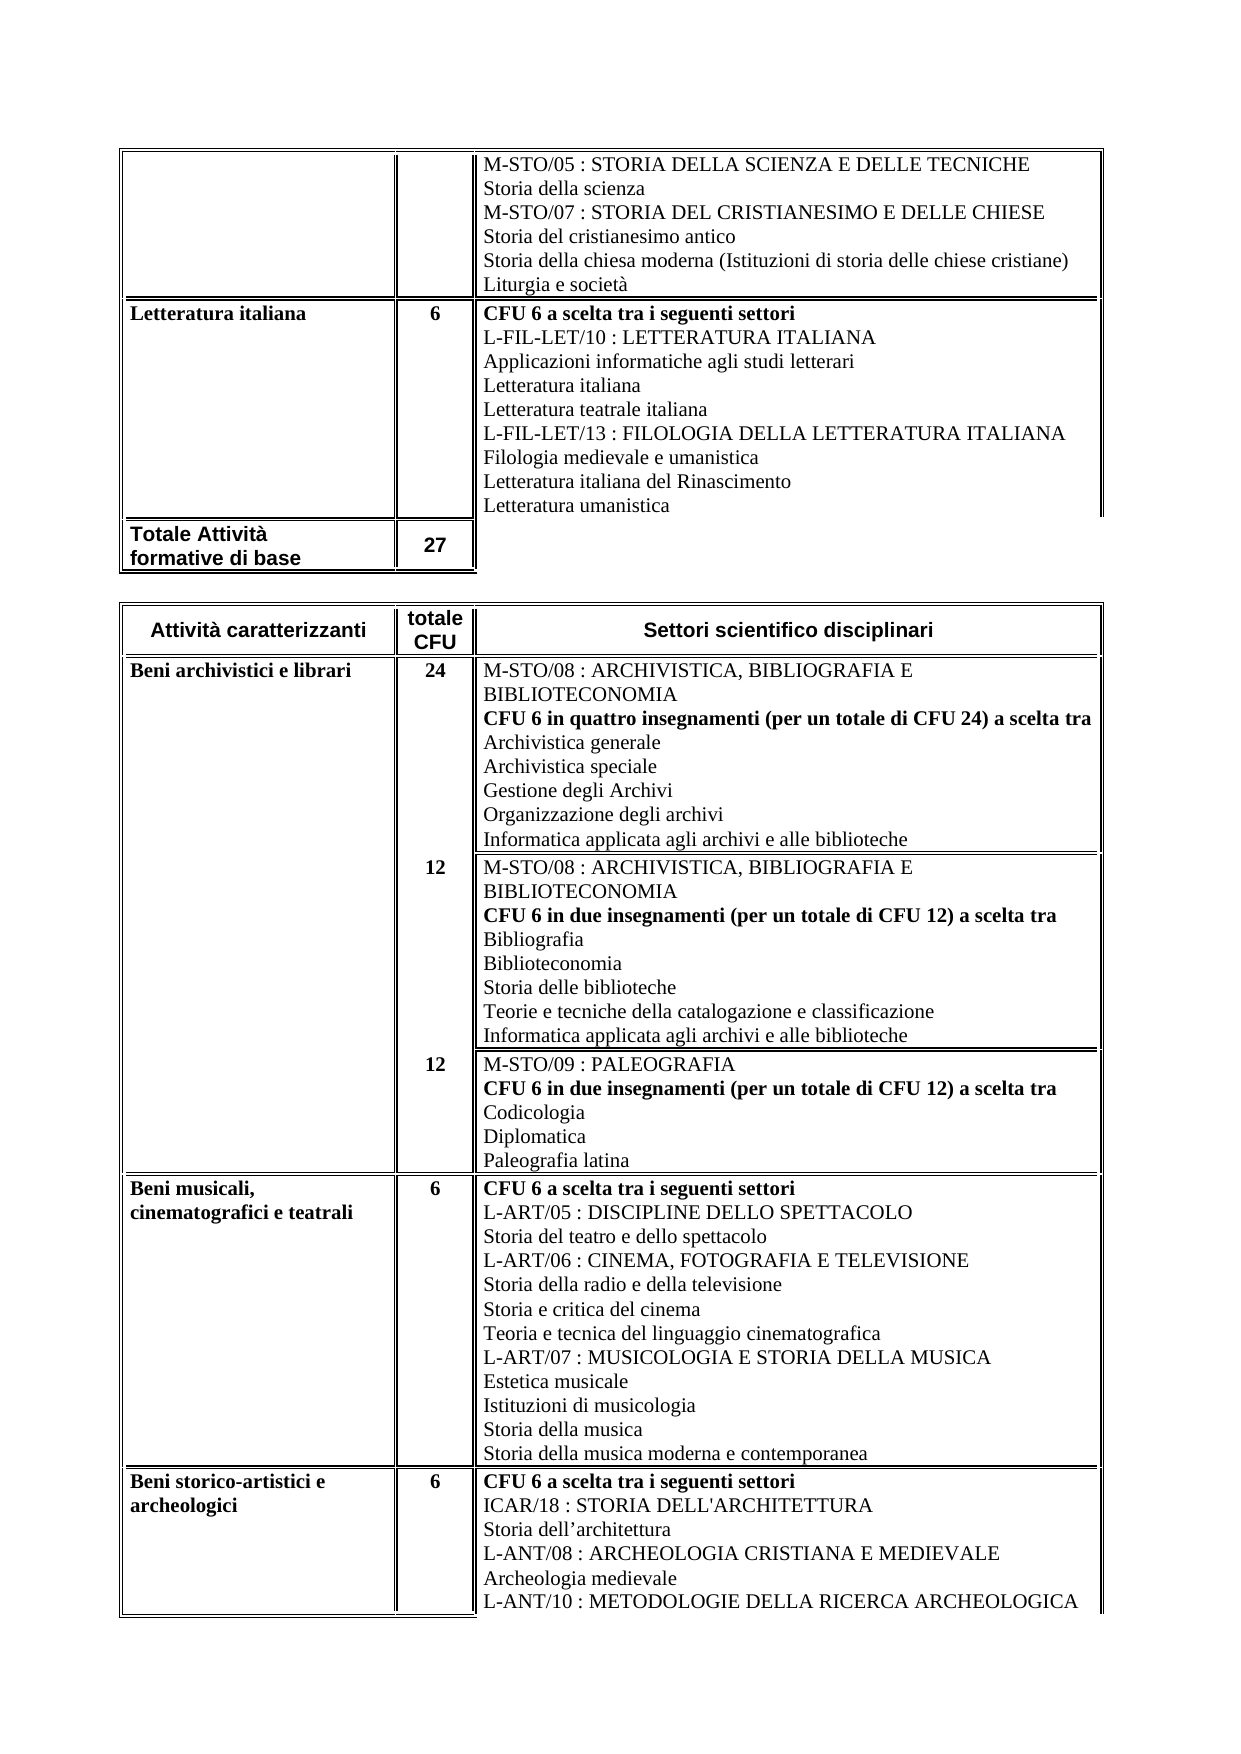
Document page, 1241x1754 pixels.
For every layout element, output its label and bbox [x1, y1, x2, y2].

table_cell [120, 603, 1102, 1618]
table_cell [118, 149, 1102, 602]
